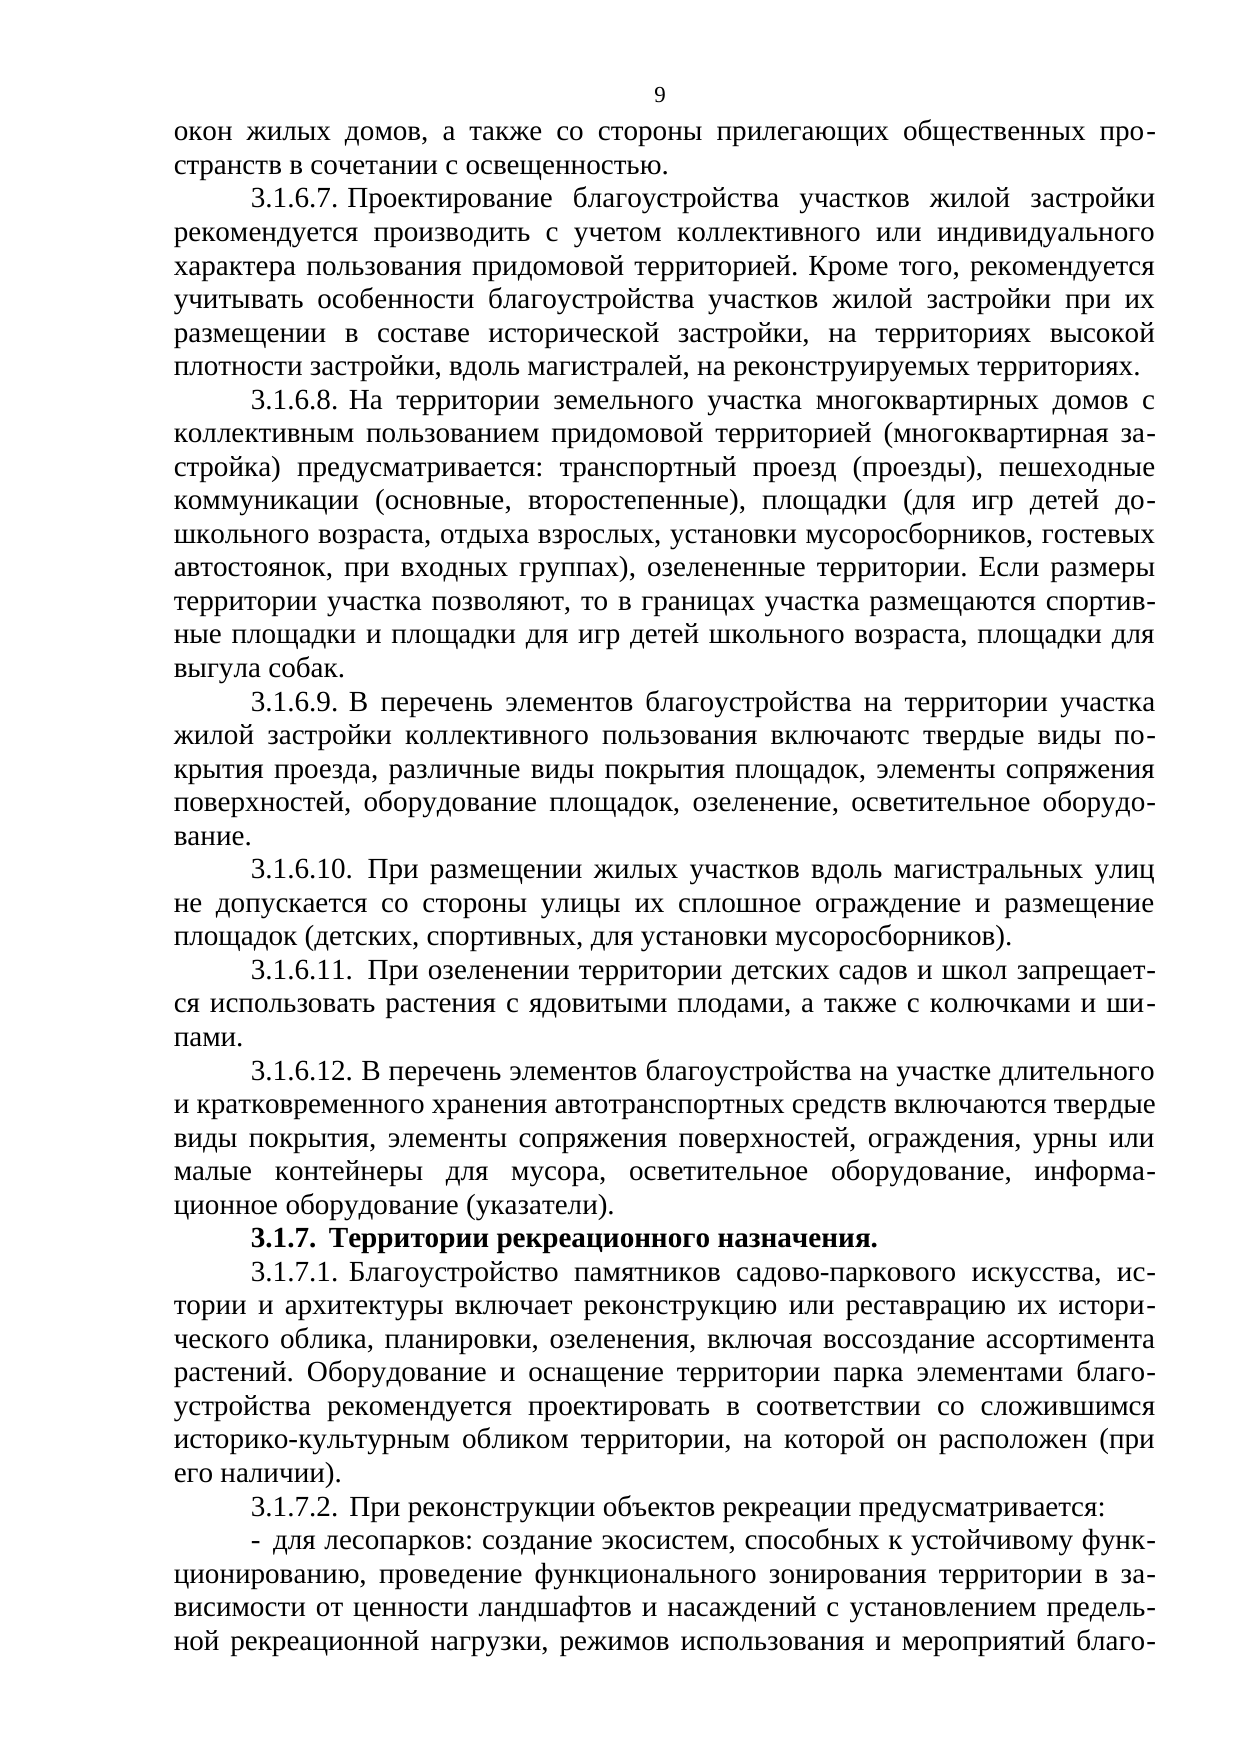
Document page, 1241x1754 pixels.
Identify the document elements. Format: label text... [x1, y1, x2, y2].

list При размещении жилых участков вдоль магистральных улиц не допускается со стороны улицы их сплошное ограждение и размещение площадок (детских, спортивных, для установки мусоросборников). [173, 852, 1156, 952]
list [173, 114, 1156, 181]
list На территории земельного участка многоквартирных домов с коллективным пользованием придомовой территорией (многоквартирная застройка) предусматривается: транспортный проезд (проезды), пешеходные коммуникации (основные, второстепенные), площадки (для игр детей дошкольного возраста, отдыха взрослых, установки мусоросборников, гостевых автостоянок, при входных группах), озелененные территории. Если размеры территории участка позволяют, то в границах участка размещаются спортивные площадки и площадки для игр детей школьного возраста, площадки для выгула собак. [173, 382, 1156, 684]
list Благоустройство памятников садово-паркового искусства, истории и архитектуры включает реконструкцию или реставрацию их исторического облика, планировки, озеленения, включая воссоздание ассортимента растений. Оборудование и оснащение территории парка элементами благоустройства рекомендуется проектировать в соответствии со сложившимся историко-культурным обликом территории, на которой он расположен (при его наличии). [173, 1254, 1156, 1489]
list В перечень элементов благоустройства на территории участка жилой застройки коллективного пользования включаютс твердые виды покрытия проезда, различные виды покрытия площадок, элементы сопряжения поверхностей, оборудование площадок, озеленение, осветительное оборудование. [173, 684, 1156, 852]
list При озеленении территории детских садов и школ запрещается использовать растения с ядовитыми плодами, а также с колючками и шипами. [173, 952, 1156, 1053]
list В перечень элементов благоустройства на участке длительного и кратковременного хранения автотранспортных средств включаются твердые виды покрытия, элементы сопряжения поверхностей, ограждения, урны или малые контейнеры для мусора, осветительное оборудование, информационное оборудование (указатели). [173, 1053, 1156, 1221]
list Проектирование благоустройства участков жилой застройки рекомендуется производить с учетом коллективного или индивидуального характера пользования придомовой территорией. Кроме того, рекомендуется учитывать особенности благоустройства участков жилой застройки при их размещении в составе исторической застройки, на территориях высокой плотности застройки, вдоль магистралей, на реконструируемых территориях. [173, 181, 1156, 382]
list При реконструкции объектов рекреации предусматривается: [173, 1489, 1156, 1523]
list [173, 1523, 1156, 1657]
list Территории рекреационного назначения. [173, 1221, 1156, 1254]
